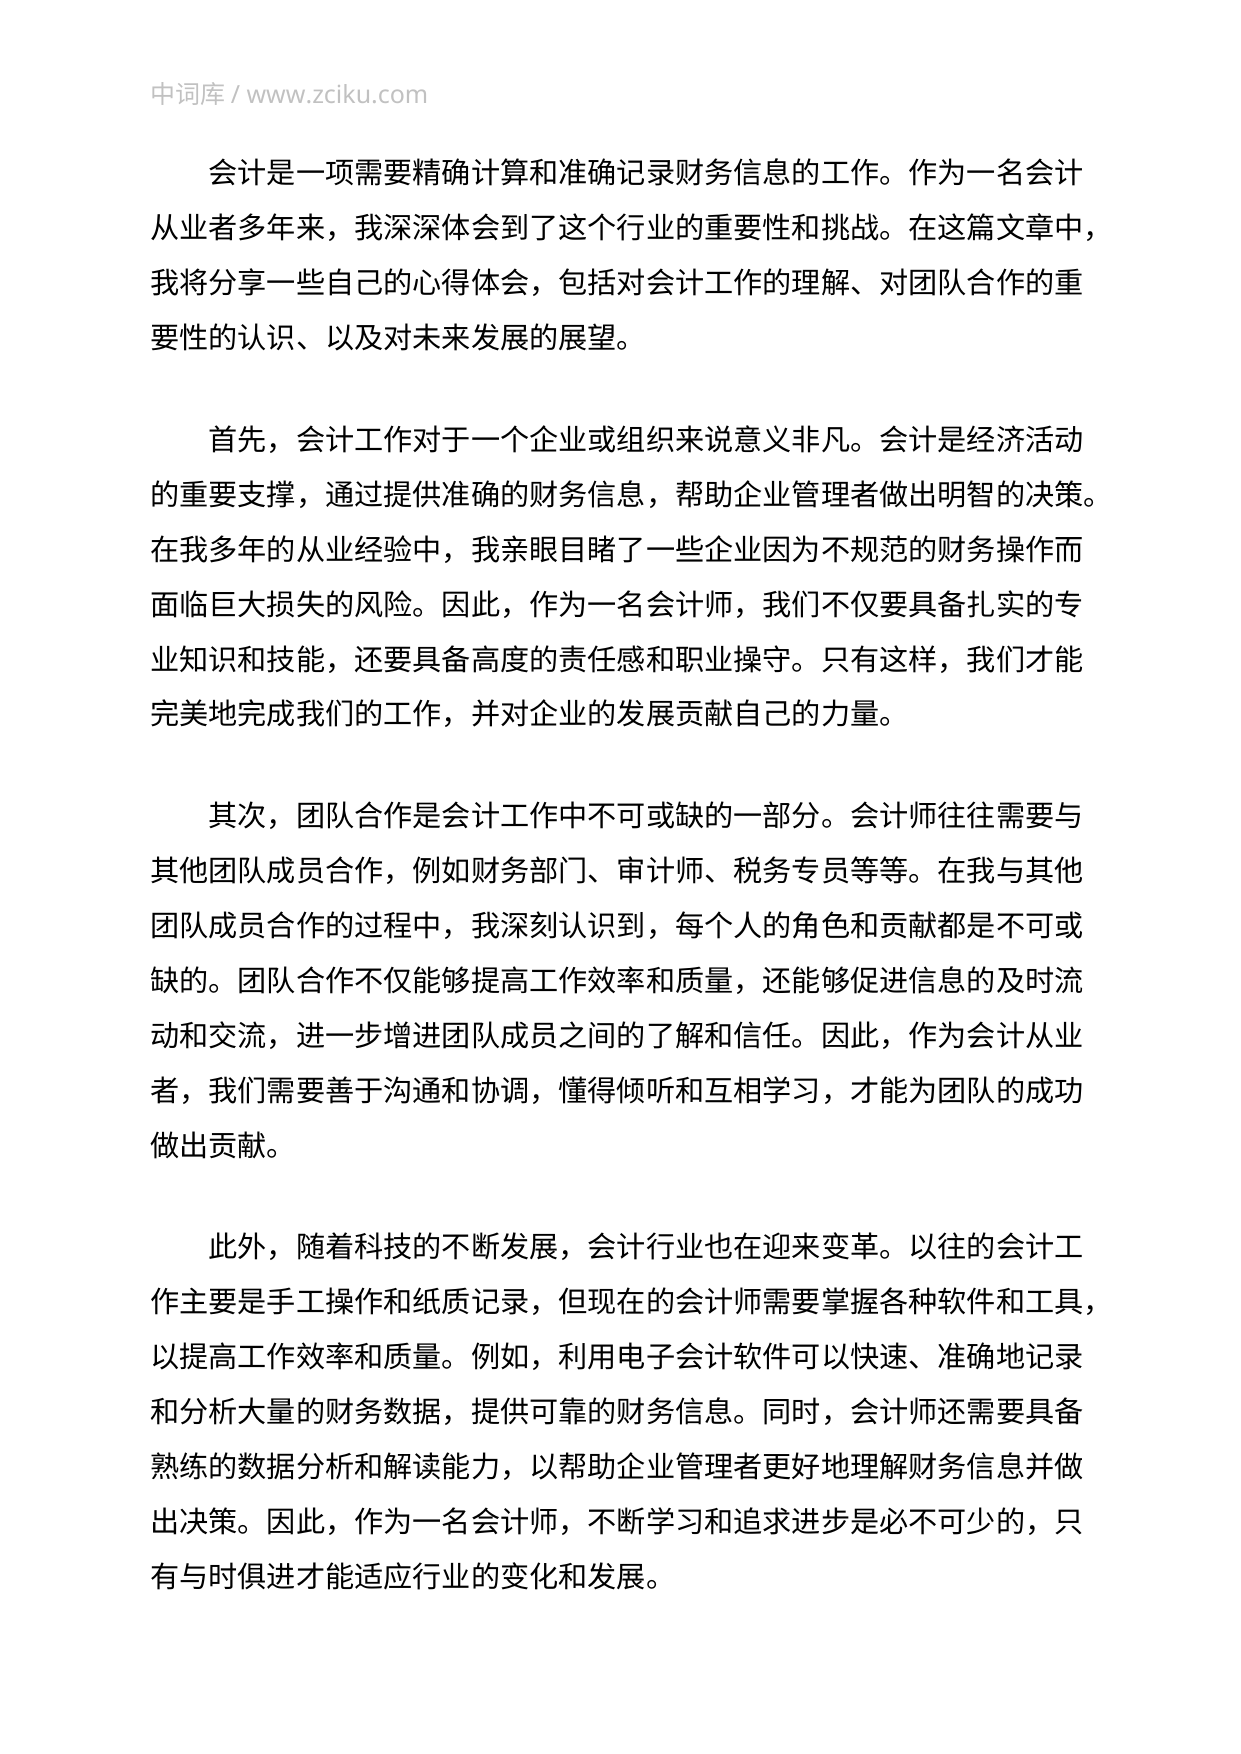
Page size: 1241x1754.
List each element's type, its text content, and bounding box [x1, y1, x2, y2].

text 此外，随着科技的不断发展，会计行业也在迎来变革。以往的会计工作主要是手工操作和纸质记录，但现在的会计师需要掌握各种软件和工具，以提高工作效率和质量。例如，利用电子会计软件可以快速、准确地记录和分析大量的财务数据，提供可靠的财务信息。同时，会计师还需要具备熟练的数据分析和解读能力，以帮助企业管理者更好地理解财务信息并做出决策。因此，作为一名会计师，不断学习和追求进步是必不可少的，只有与时俱进才能适应行业的变化和发展。 [150, 1224, 1090, 1596]
text 其次，团队合作是会计工作中不可或缺的一部分。会计师往往需要与其他团队成员合作，例如财务部门、审计师、税务专员等等。在我与其他团队成员合作的过程中，我深刻认识到，每个人的角色和贡献都是不可或缺的。团队合作不仅能够提高工作效率和质量，还能够促进信息的及时流动和交流，进一步增进团队成员之间的了解和信任。因此，作为会计从业者，我们需要善于沟通和协调，懂得倾听和互相学习，才能为团队的成功做出贡献。 [150, 793, 1090, 1164]
text 会计是一项需要精确计算和准确记录财务信息的工作。作为一名会计从业者多年来，我深深体会到了这个行业的重要性和挑战。在这篇文章中，我将分享一些自己的心得体会，包括对会计工作的理解、对团队合作的重要性的认识、以及对未来发展的展望。 [150, 150, 1090, 357]
text 首先，会计工作对于一个企业或组织来说意义非凡。会计是经济活动的重要支撑，通过提供准确的财务信息，帮助企业管理者做出明智的决策。在我多年的从业经验中，我亲眼目睹了一些企业因为不规范的财务操作而面临巨大损失的风险。因此，作为一名会计师，我们不仅要具备扎实的专业知识和技能，还要具备高度的责任感和职业操守。只有这样，我们才能完美地完成我们的工作，并对企业的发展贡献自己的力量。 [150, 416, 1090, 733]
